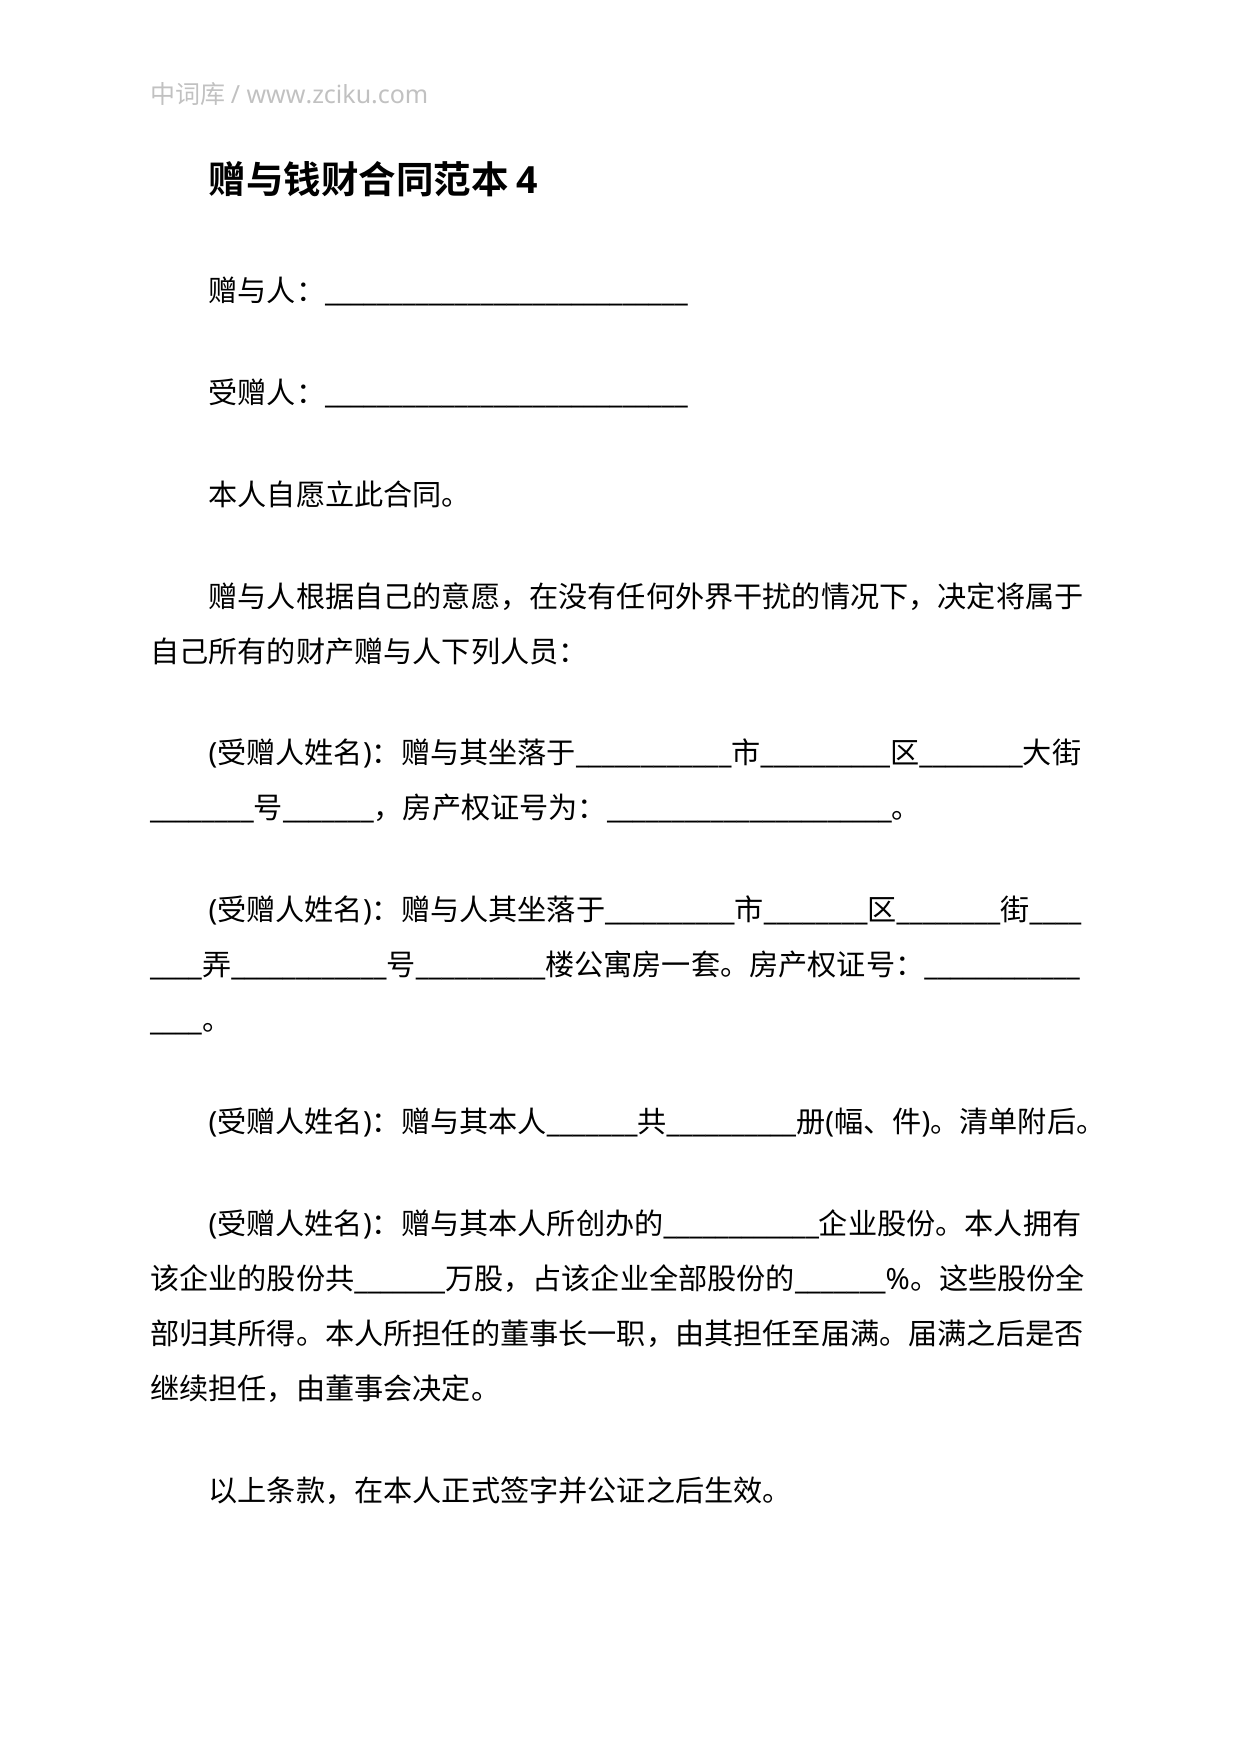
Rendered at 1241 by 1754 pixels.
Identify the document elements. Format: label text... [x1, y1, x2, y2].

text 赠与人：____________________________ [150, 268, 1090, 310]
text (受赠人姓名)：赠与其坐落于____________市__________区________大街________号_______，房产权证号为：______________________。 [150, 730, 1090, 827]
text (受赠人姓名)：赠与其本人_______共__________册(幅、件)。清单附后。 [150, 1099, 1090, 1141]
text 本人自愿立此合同。 [150, 472, 1090, 514]
text (受赠人姓名)：赠与人其坐落于__________市________区________街________弄____________号__________楼公寓房一套。房产权证号：________________。 [150, 887, 1090, 1039]
text 以上条款，在本人正式签字并公证之后生效。 [150, 1468, 1090, 1510]
text 受赠人：____________________________ [150, 369, 1090, 412]
text (受赠人姓名)：赠与其本人所创办的____________企业股份。本人拥有该企业的股份共_______万股，占该企业全部股份的_______%。这些股份全部归其所得。本人所担任的董事长一职，由其担任至届满。届满之后是否继续担任，由董事会决定。 [150, 1201, 1090, 1408]
text 赠与钱财合同范本4 [150, 150, 1090, 204]
text 赠与人根据自己的意愿，在没有任何外界干扰的情况下，决定将属于自己所有的财产赠与人下列人员： [150, 573, 1090, 671]
